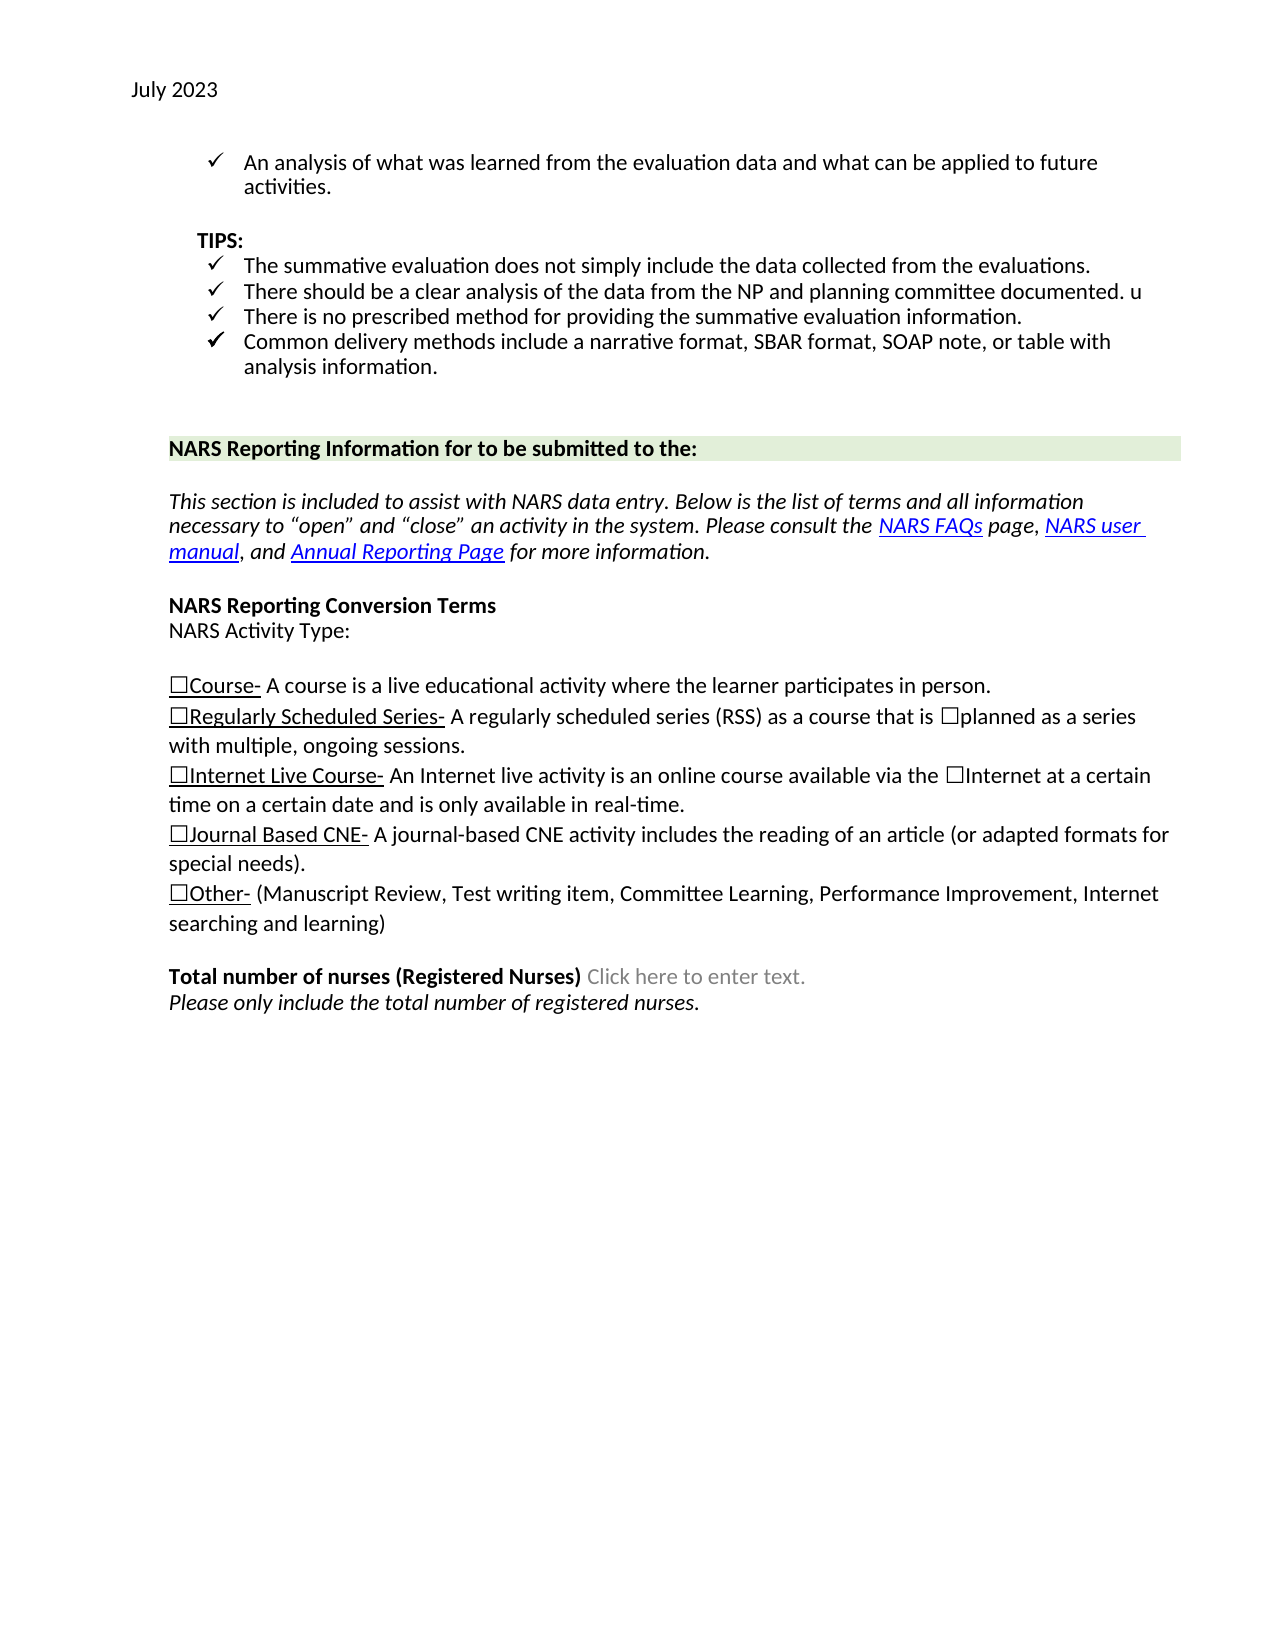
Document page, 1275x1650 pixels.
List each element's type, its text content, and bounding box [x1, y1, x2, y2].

text NARS Activity Type: [169, 618, 1181, 643]
text Internet Live Course- An Internet live activity is an online course available via the Internet at a certain time on a certain date and is only available in real-time. [169, 759, 1181, 818]
text Journal Based CNE- A journal-based CNE activity includes the reading of an article (or adapted formats for special needs). [169, 818, 1181, 877]
text NARS Reporting Conversion Terms [169, 593, 1181, 618]
text TIPS: [159, 228, 1181, 254]
text NARS Reporting Information for to be submitted to the: [698, 436, 1181, 461]
list Common delivery methods include a narrative format, SBAR format, SOAP note, or table with analysis information. [206, 329, 1181, 380]
text Other- (Manuscript Review, Test writing item, Committee Learning, Performance Improvement, Internet searching and learning) [169, 877, 1181, 937]
list The summative evaluation does not simply include the data collected from the evaluations. [206, 254, 1181, 279]
text Course- A course is a live educational activity where the learner participates in person. [169, 671, 1181, 699]
list An analysis of what was learned from the evaluation data and what can be applied to future activities. [206, 150, 1181, 201]
text Total number of nurses (Registered Nurses) [169, 965, 1181, 990]
text Regularly Scheduled Series- A regularly scheduled series (RSS) as a course that is planned as a series with multiple, ongoing sessions. [169, 699, 1181, 759]
text This section is included to assist with NARS data entry. Below is the list of terms and all information necessary to “open” and “close” an activity in the system. Please consult the NARS FAQs page, NARS user manual, and Annual Reporting Page for more information. [169, 489, 1181, 565]
list There is no prescribed method for providing the summative evaluation information. [206, 304, 1181, 329]
text Please only include the total number of registered nurses. [169, 990, 1181, 1015]
list There should be a clear analysis of the data from the NP and planning committee documented. u [206, 279, 1181, 304]
